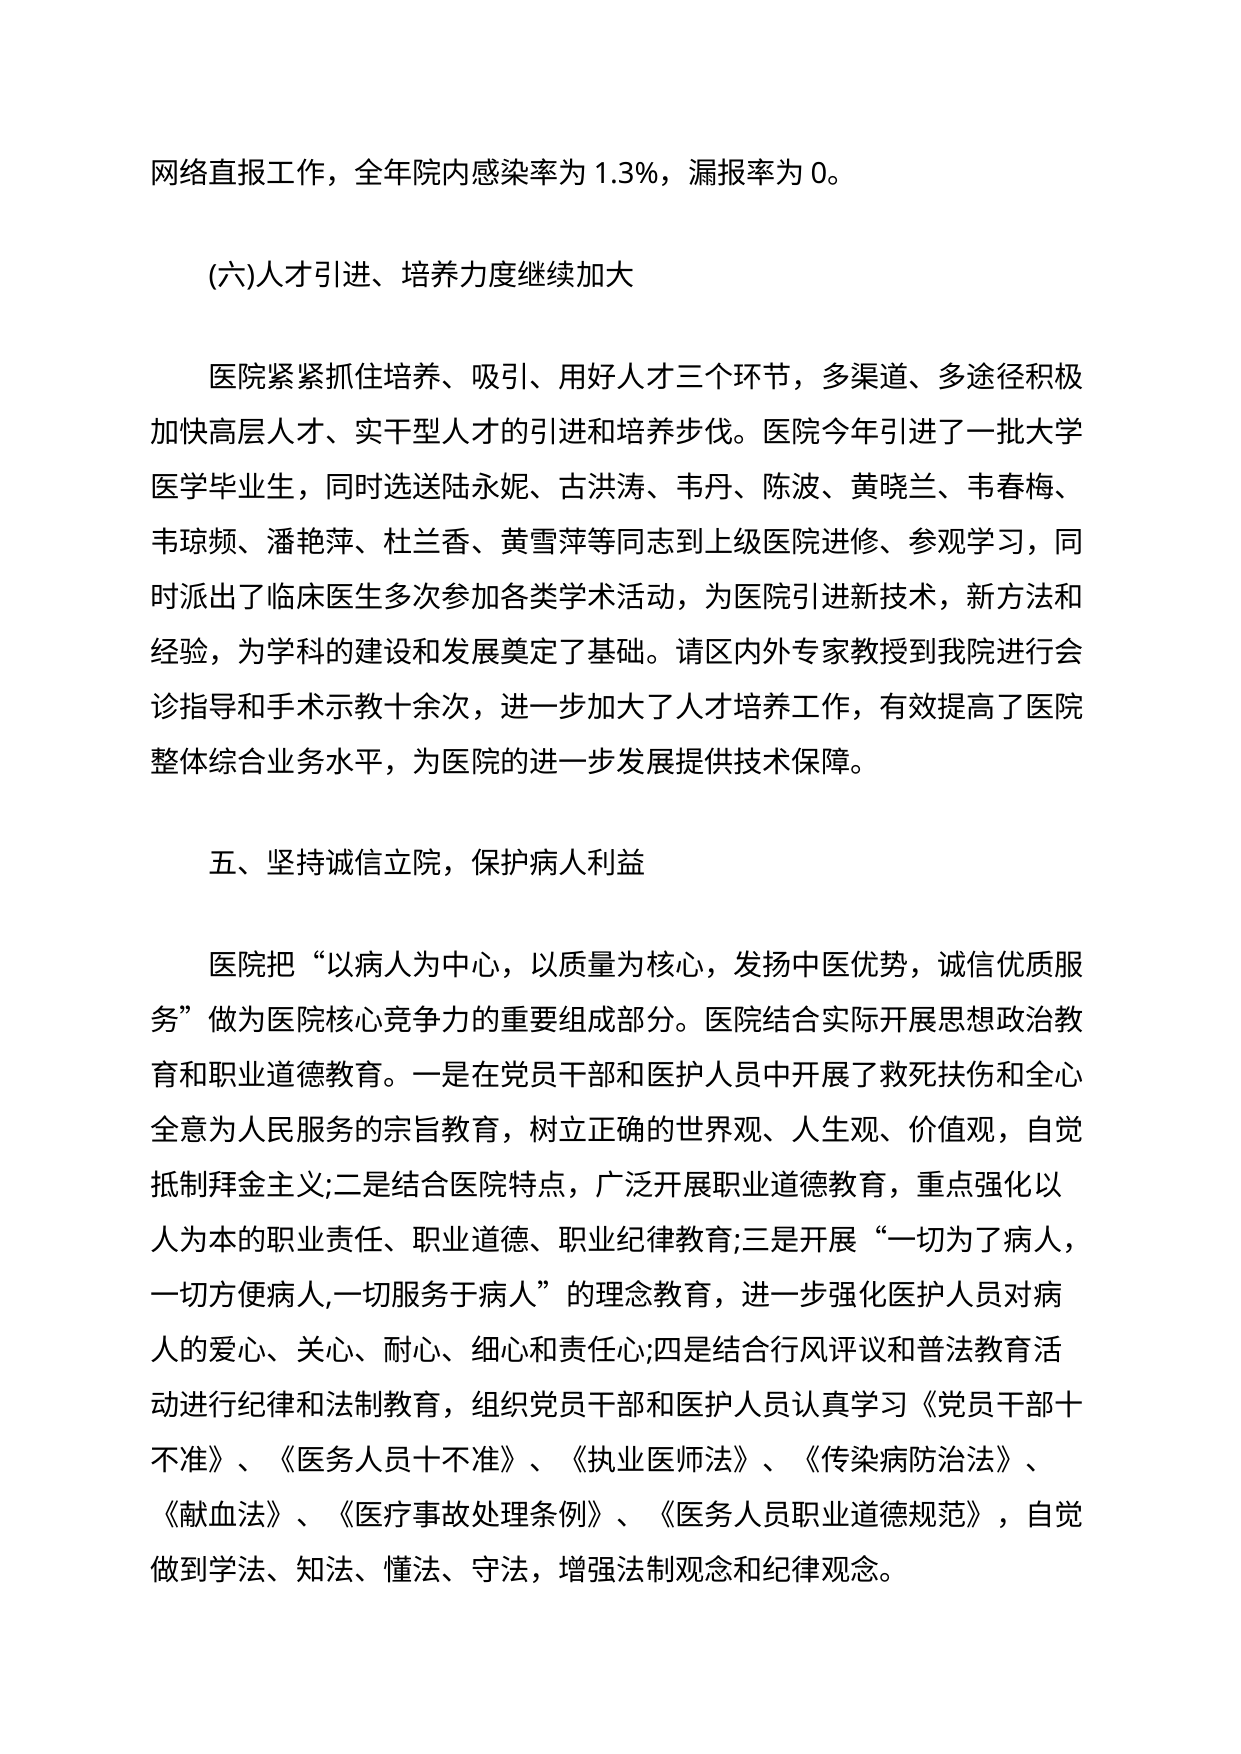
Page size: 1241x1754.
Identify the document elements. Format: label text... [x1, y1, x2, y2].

text 医院紧紧抓住培养、吸引、用好人才三个环节，多渠道、多途径积极加快高层人才、实干型人才的引进和培养步伐。医院今年引进了一批大学医学毕业生，同时选送陆永妮、古洪涛、韦丹、陈波、黄晓兰、韦春梅、韦琼频、潘艳萍、杜兰香、黄雪萍等同志到上级医院进修、参观学习，同时派出了临床医生多次参加各类学术活动，为医院引进新技术，新方法和经验，为学科的建设和发展奠定了基础。请区内外专家教授到我院进行会诊指导和手术示教十余次，进一步加大了人才培养工作，有效提高了医院整体综合业务水平，为医院的进一步发展提供技术保障。 [150, 354, 1090, 781]
text 医院把“以病人为中心，以质量为核心，发扬中医优势，诚信优质服务”做为医院核心竞争力的重要组成部分。医院结合实际开展思想政治教育和职业道德教育。一是在党员干部和医护人员中开展了救死扶伤和全心全意为人民服务的宗旨教育，树立正确的世界观、人生观、价值观，自觉抵制拜金主义;二是结合医院特点，广泛开展职业道德教育，重点强化以人为本的职业责任、职业道德、职业纪律教育;三是开展“一切为了病人，一切方便病人,一切服务于病人”的理念教育，进一步强化医护人员对病人的爱心、关心、耐心、细心和责任心;四是结合行风评议和普法教育活动进行纪律和法制教育，组织党员干部和医护人员认真学习《党员干部十不准》、《医务人员十不准》、《执业医师法》、《传染病防治法》、《献血法》、《医疗事故处理条例》、《医务人员职业道德规范》，自觉做到学法、知法、懂法、守法，增强法制观念和纪律观念。 [150, 942, 1090, 1588]
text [150, 150, 1090, 192]
text 五、坚持诚信立院，保护病人利益 [150, 840, 1090, 882]
text (六)人才引进、培养力度继续加大 [150, 252, 1090, 294]
